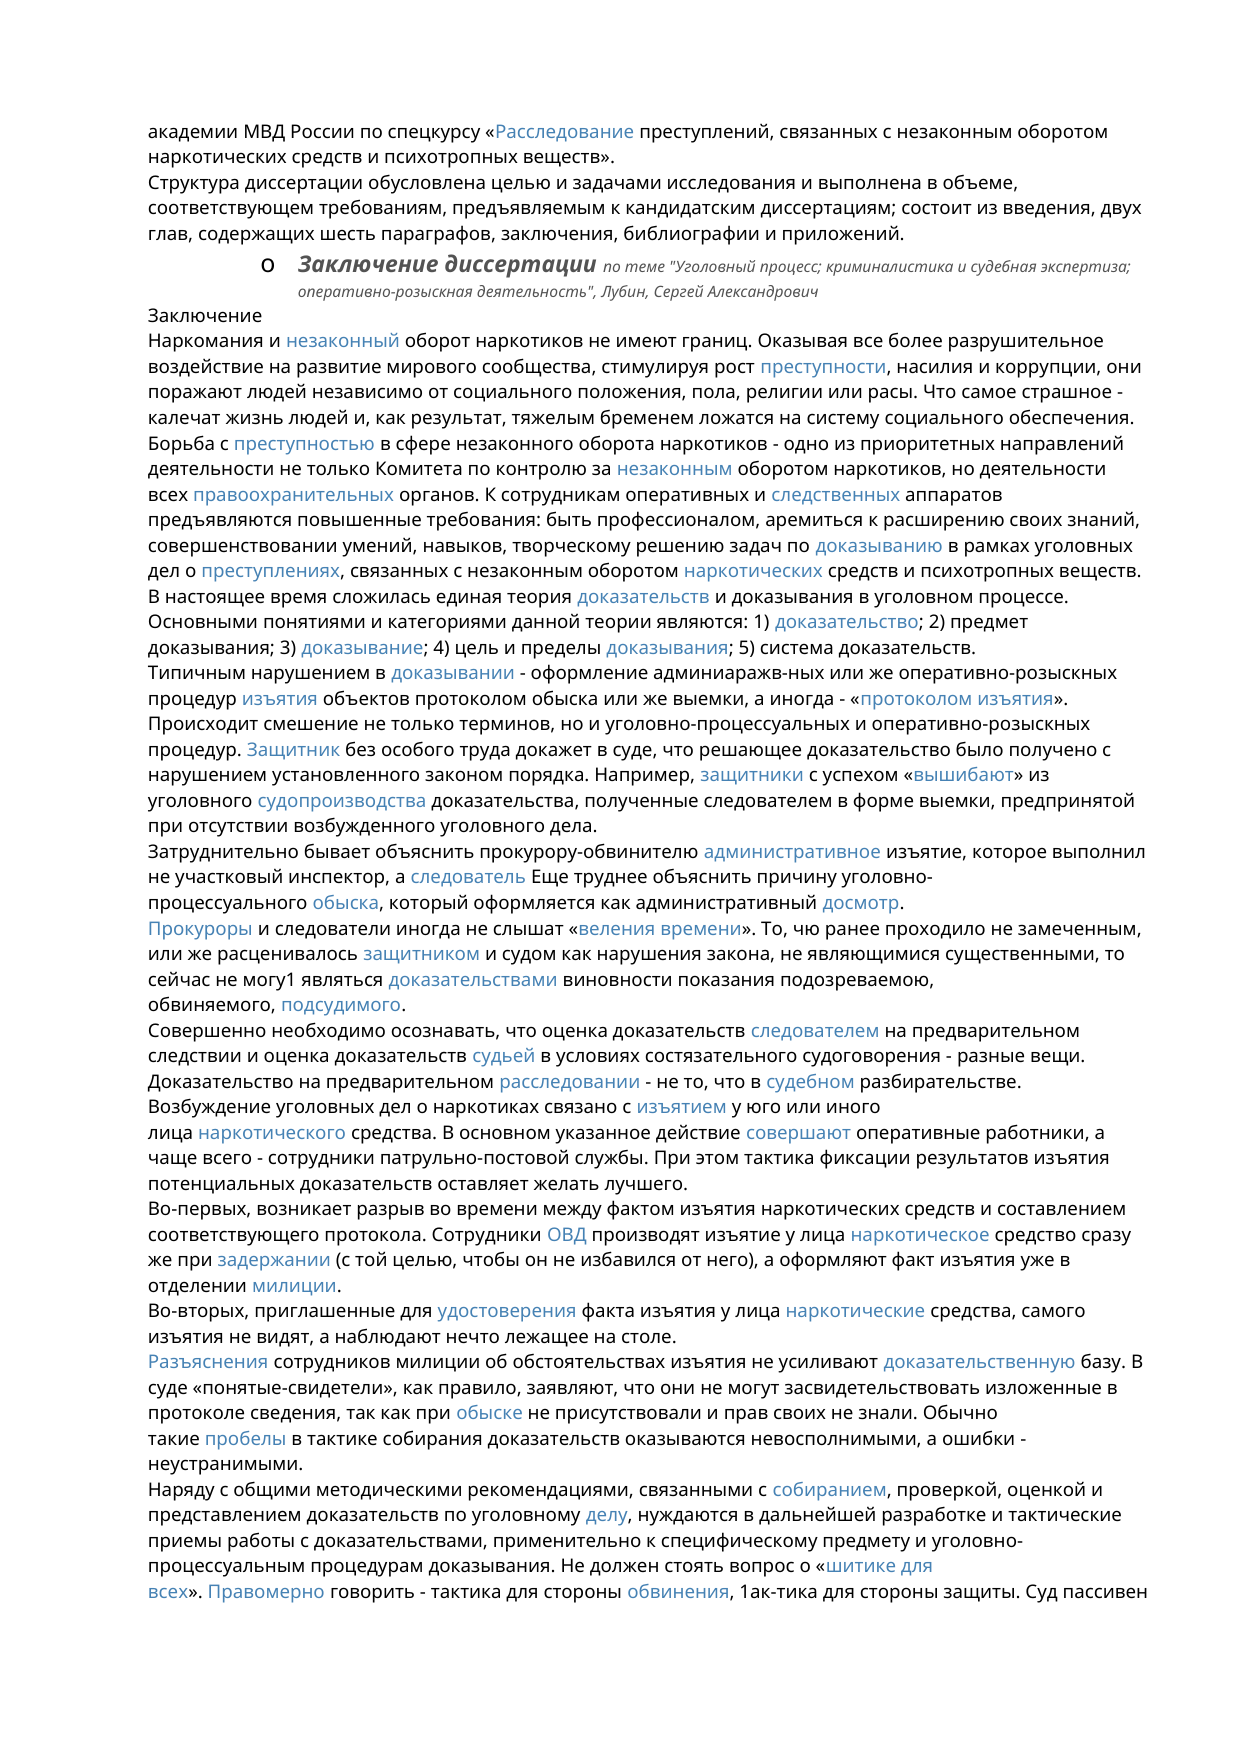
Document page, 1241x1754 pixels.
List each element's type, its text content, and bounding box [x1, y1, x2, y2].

subtitle Заключение диссертации по теме "Уголовный процесс; криминалистика и судебная экспертиза; оперативно-розыскная деятельность", Лубин, Сергей Александрович [260, 246, 1152, 302]
